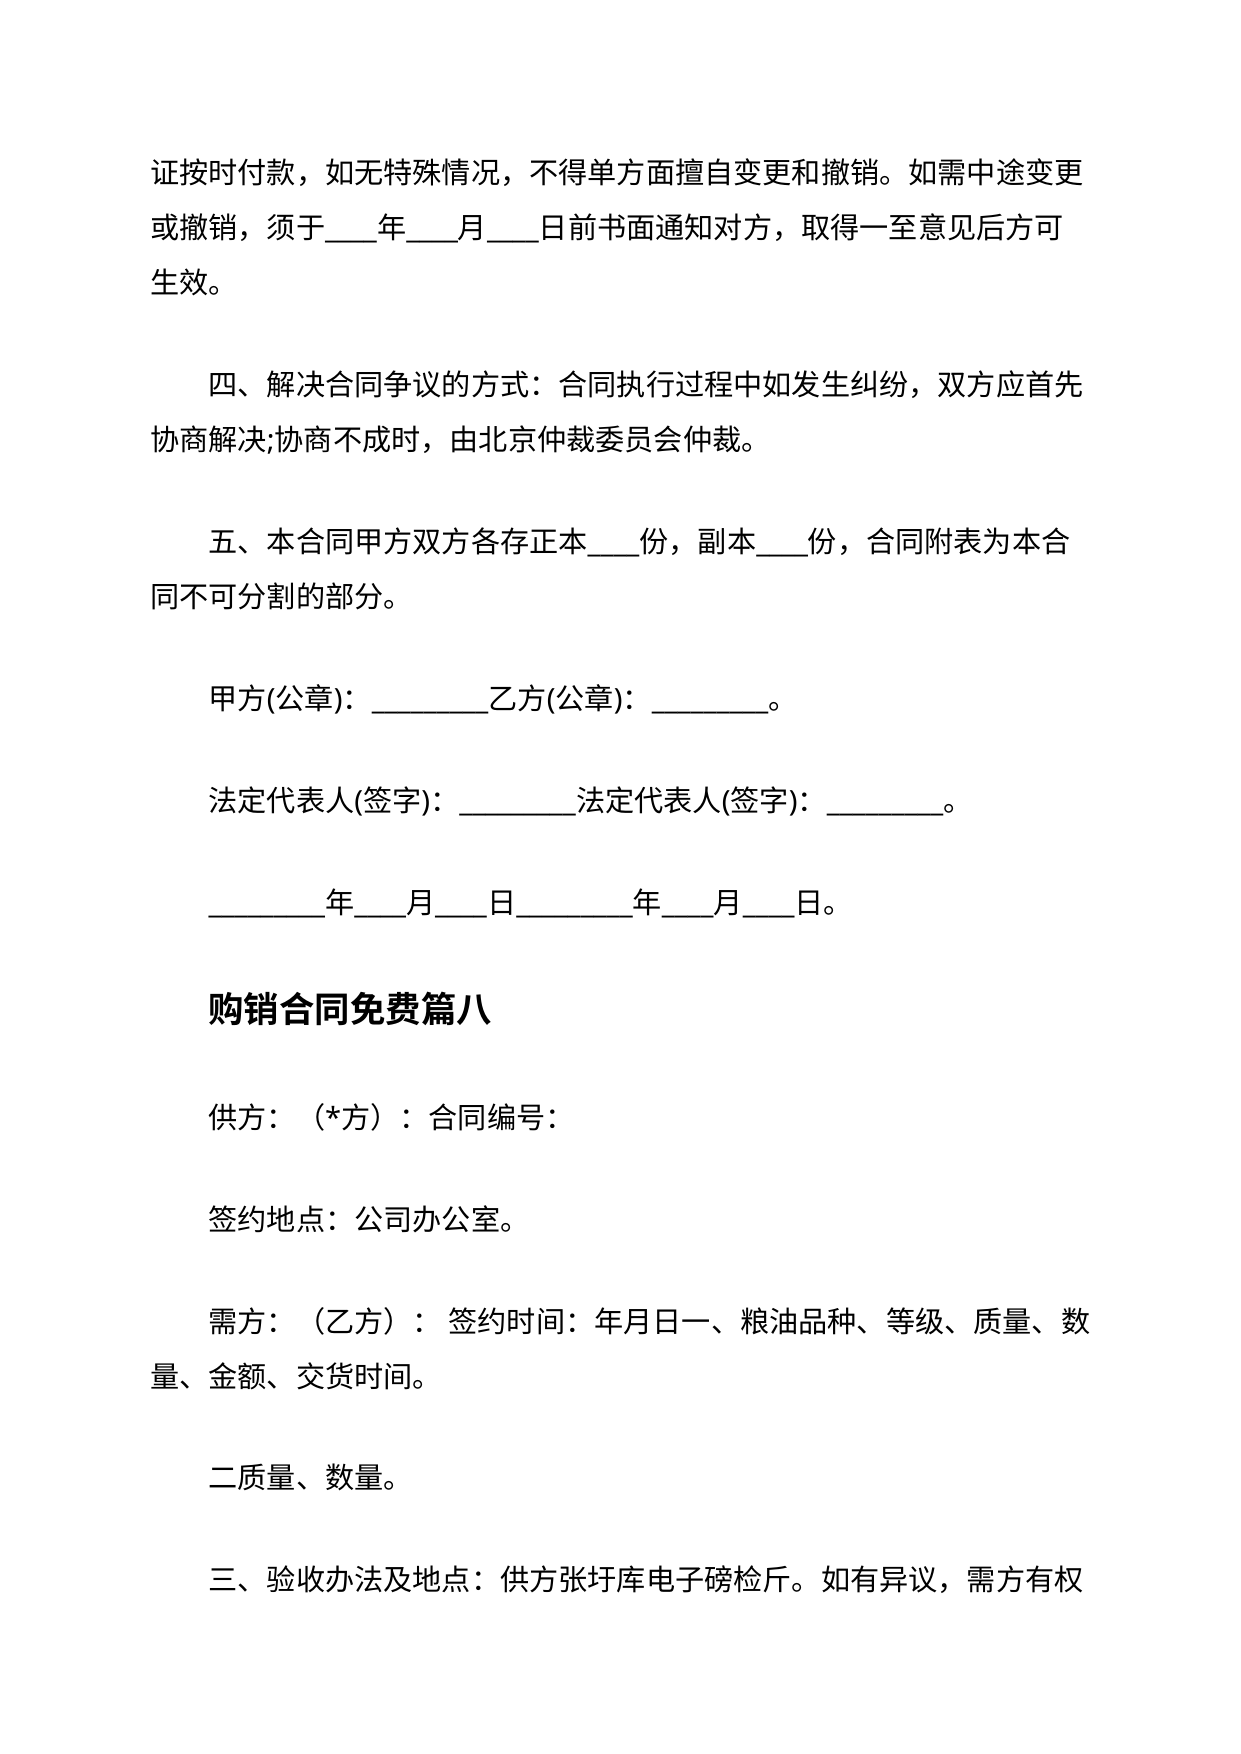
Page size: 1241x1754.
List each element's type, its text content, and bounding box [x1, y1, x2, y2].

text 签约地点：公司办公室。 [150, 1197, 1090, 1239]
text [150, 1557, 1090, 1599]
text 甲方(公章)：_________乙方(公章)：_________。 [150, 675, 1090, 718]
text 二质量、数量。 [150, 1455, 1090, 1497]
text 购销合同免费篇八 [150, 981, 1090, 1032]
text 四、解决合同争议的方式：合同执行过程中如发生纠纷，双方应首先协商解决;协商不成时，由北京仲裁委员会仲裁。 [150, 362, 1090, 459]
text _________年____月____日_________年____月____日。 [150, 879, 1090, 922]
text 五、本合同甲方双方各存正本____份，副本____份，合同附表为本合同不可分割的部分。 [150, 518, 1090, 616]
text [150, 150, 1090, 302]
text 供方：（*方）：合同编号： [150, 1095, 1090, 1137]
text 法定代表人(签字)：_________法定代表人(签字)：_________。 [150, 777, 1090, 820]
text 需方：（乙方）： 签约时间：年月日一、粮油品种、等级、质量、数量、金额、交货时间。 [150, 1298, 1090, 1396]
